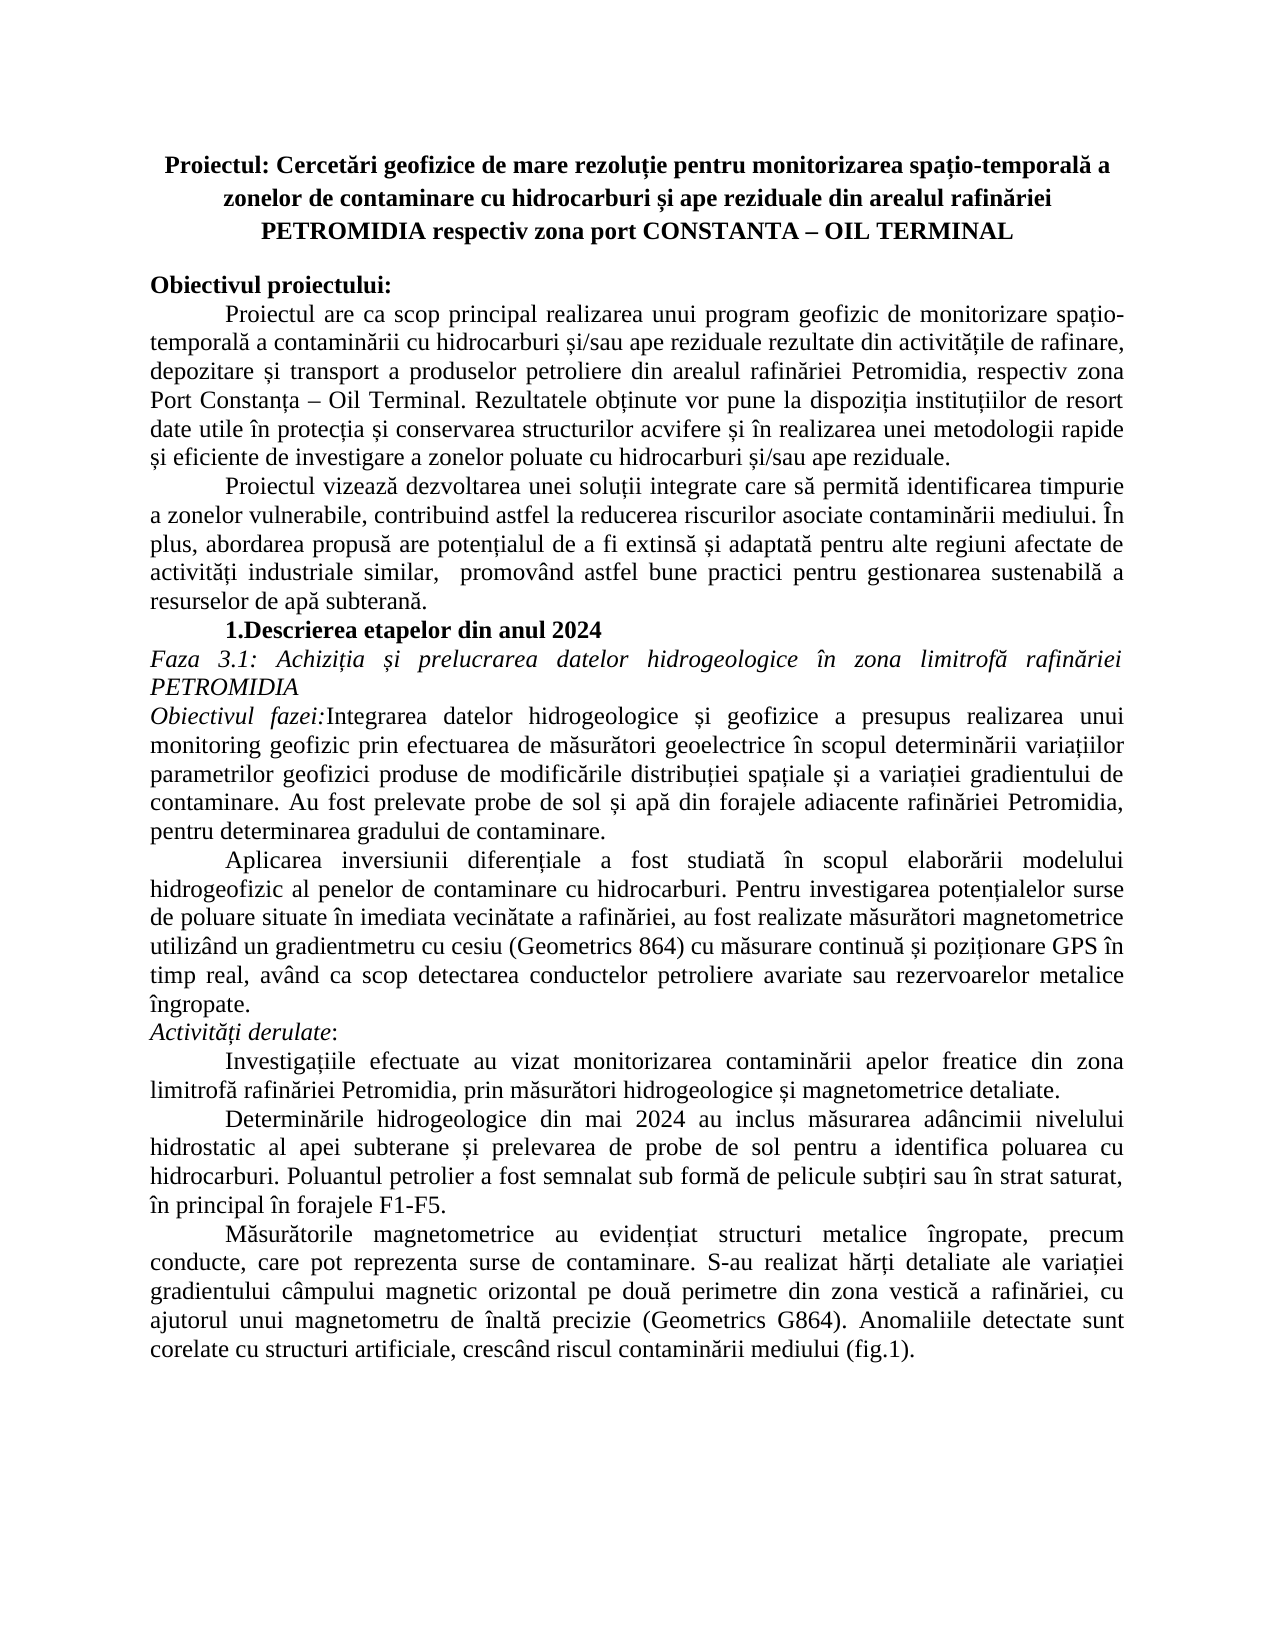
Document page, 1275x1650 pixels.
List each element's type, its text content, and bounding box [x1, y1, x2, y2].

text Activități derulate: [150, 1017, 1125, 1046]
text Proiectul vizează dezvoltarea unei soluții integrate care să permită identificarea timpurie a zonelor vulnerabile, contribuind astfel la reducerea riscurilor asociate contaminării mediului. În plus, abordarea propusă are potențialul de a fi extinsă și adaptată pentru alte regiuni afectate de activități industriale similar, promovând astfel bune practici pentru gestionarea sustenabilă a resurselor de apă subterană. [150, 471, 1125, 615]
text Aplicarea inversiunii diferențiale a fost studiată în scopul elaborării modelului hidrogeofizic al penelor de contaminare cu hidrocarburi. Pentru investigarea potențialelor surse de poluare situate în imediata vecinătate a rafinăriei, au fost realizate măsurători magnetometrice utilizând un gradientmetru cu cesiu (Geometrics 864) cu măsurare continuă și poziționare GPS în timp real, având ca scop detectarea conductelor petroliere avariate sau rezervoarelor metalice îngropate. [150, 845, 1125, 1017]
text Proiectul are ca scop principal realizarea unui program geofizic de monitorizare spațio-temporală a contaminării cu hidrocarburi și/sau ape reziduale rezultate din activitățile de rafinare, depozitare și transport a produselor petroliere din arealul rafinăriei Petromidia, respectiv zona Port Constanța – Oil Terminal. Rezultatele obținute vor pune la dispoziția instituțiilor de resort date utile în protecția și conservarea structurilor acvifere și în realizarea unei metodologii rapide și eficiente de investigare a zonelor poluate cu hidrocarburi și/sau ape reziduale. [150, 299, 1125, 471]
text Obiectivul fazei:Integrarea datelor hidrogeologice și geofizice a presupus realizarea unui monitoring geofizic prin efectuarea de măsurători geoelectrice în scopul determinării variațiilor parametrilor geofizici produse de modificările distribuției spațiale și a variației gradientului de contaminare. Au fost prelevate probe de sol și apă din forajele adiacente rafinăriei Petromidia, pentru determinarea gradului de contaminare. [150, 701, 1125, 845]
text 1.Descrierea etapelor din anul 2024 [150, 615, 1125, 644]
text Măsurătorile magnetometrice au evidențiat structuri metalice îngropate, precum conducte, care pot reprezenta surse de contaminare. S-au realizat hărți detaliate ale variației gradientului câmpului magnetic orizontal pe două perimetre din zona vestică a rafinăriei, cu ajutorul unui magnetometru de înaltă precizie (Geometrics G864). Anomaliile detectate sunt corelate cu structuri artificiale, crescând riscul contaminării mediului (fig.1). [150, 1219, 1125, 1362]
text Obiectivul proiectului: [150, 270, 1125, 299]
text Faza 3.1: Achiziția și prelucrarea datelor hidrogeologice în zona limitrofă rafinăriei PETROMIDIA [150, 644, 1125, 701]
text Proiectul: Cercetări geofizice de mare rezoluție pentru monitorizarea spațio-temporală a zonelor de contaminare cu hidrocarburi și ape reziduale din arealul rafinăriei PETROMIDIA respectiv zona port CONSTANTA – OIL TERMINAL [150, 150, 1125, 245]
text Determinările hidrogeologice din mai 2024 au inclus măsurarea adâncimii nivelului hidrostatic al apei subterane și prelevarea de probe de sol pentru a identifica poluarea cu hidrocarburi. Poluantul petrolier a fost semnalat sub formă de pelicule subțiri sau în strat saturat, în principal în forajele F1-F5. [150, 1104, 1125, 1219]
text Investigațiile efectuate au vizat monitorizarea contaminării apelor freatice din zona limitrofă rafinăriei Petromidia, prin măsurători hidrogeologice și magnetometrice detaliate. [150, 1046, 1125, 1104]
